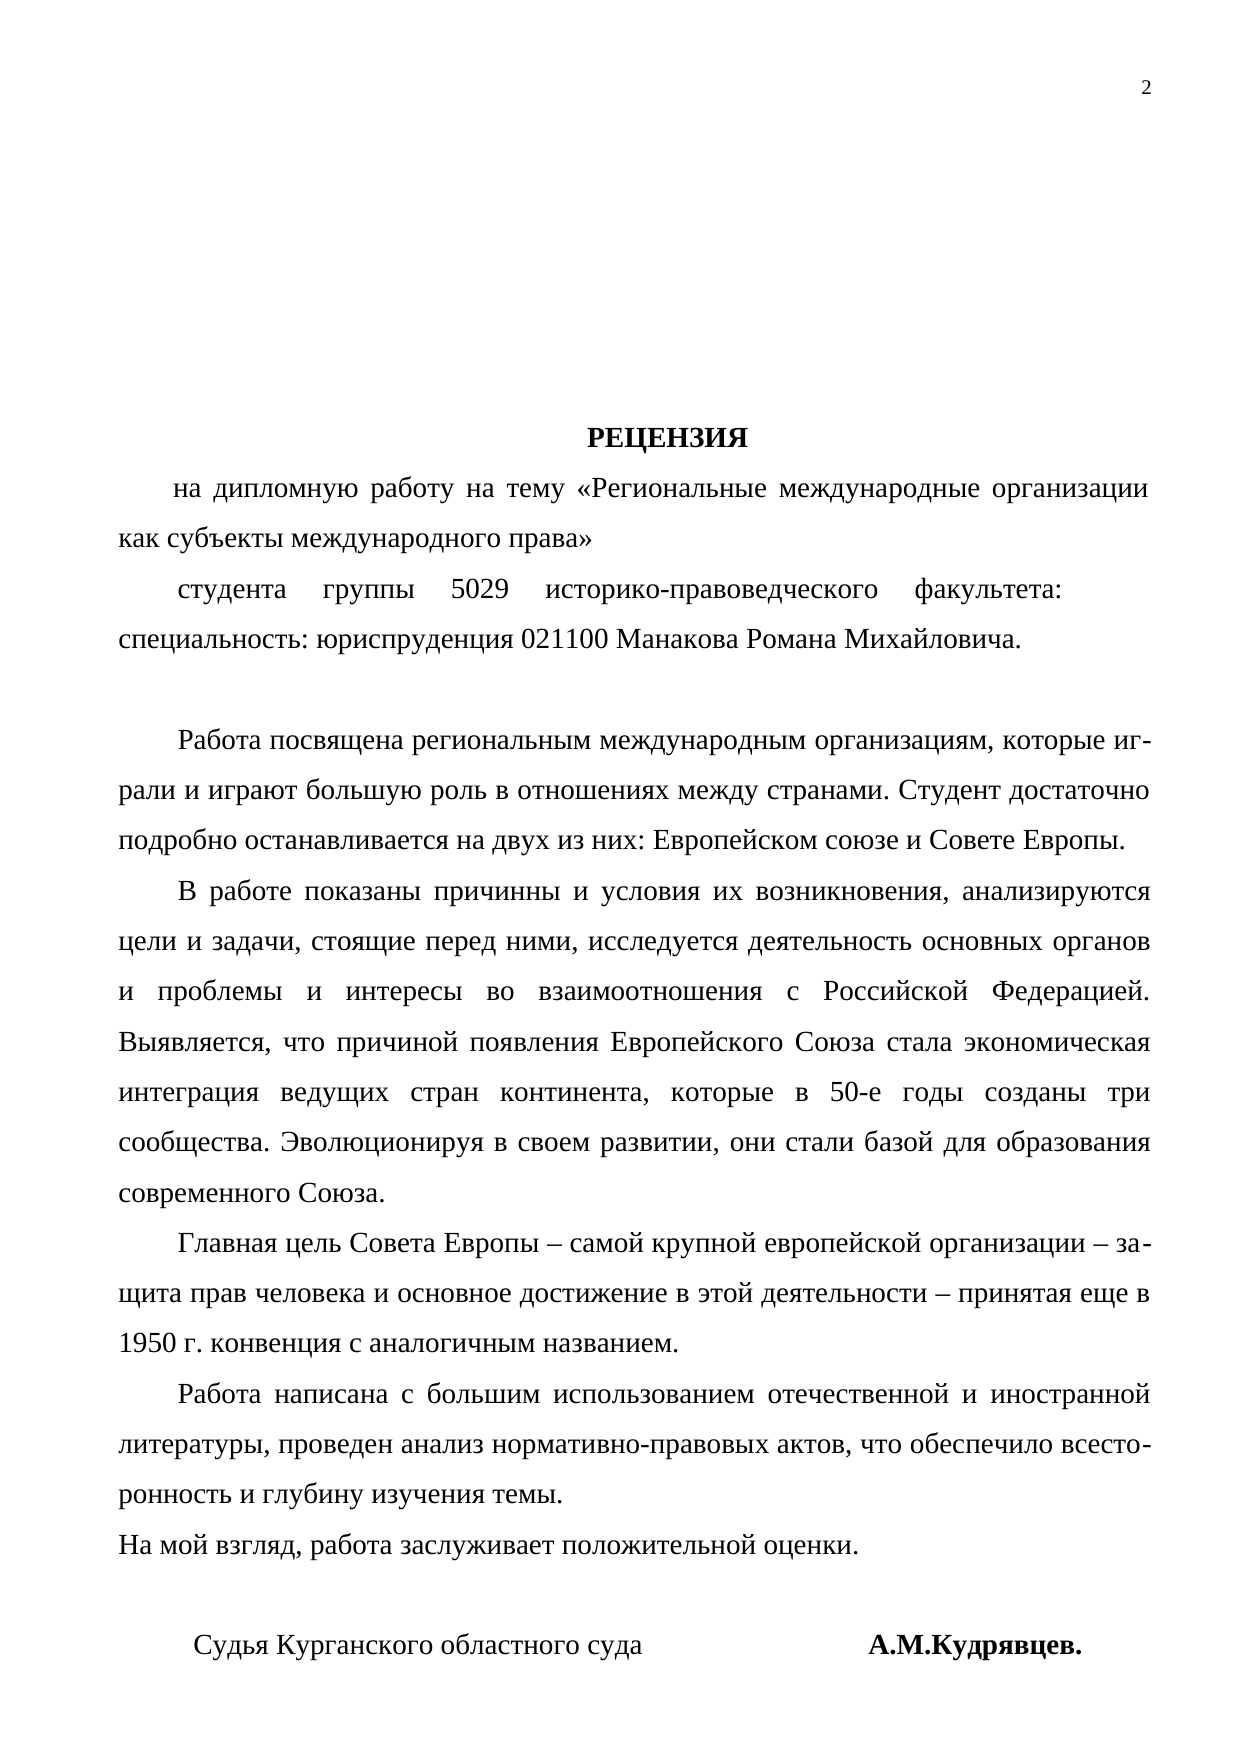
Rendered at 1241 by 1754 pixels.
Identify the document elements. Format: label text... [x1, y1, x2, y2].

text студента группы 5029 историко-правоведческого факультета: специальность: юриспруденция 021100 Манакова Романа Михайловича. [118, 571, 1063, 655]
text Работа написана с большим использованием отечественной и иностранной литературы, проведен анализ нормативно-правовых актов, что обеспечило всесторонность и глубину изучения темы. [118, 1376, 1152, 1510]
text на дипломную работу на тему «Региональные международные организации как субъекты международного права» [118, 470, 1149, 554]
text В работе показаны причинны и условия их возникновения, анализируются цели и задачи, стоящие перед ними, исследуется деятельность основных органов и проблемы и интересы во взаимоотношения с Российской Федерацией. Выявляется, что причиной появления Европейского Союза стала экономическая интеграция ведущих стран континента, которые в 50-е годы созданы три сообщества. Эволюционируя в своем развитии, они стали базой для образования современного Союза. [118, 873, 1152, 1208]
text Работа посвящена региональным международным организациям, которые играли и играют большую роль в отношениях между странами. Студент достаточно подробно останавливается на двух из них: Европейском союзе и Совете Европы. [118, 722, 1152, 856]
text Главная цель Совета Европы – самой крупной европейской организации – защита прав человека и основное достижение в этой деятельности – принятая еще в 1950 г. конвенция с аналогичным названием. [118, 1225, 1152, 1359]
text РЕЦЕНЗИЯ [59, 420, 1240, 453]
text Судья Курганского областного суда А.М.Кудрявцев. [59, 1627, 1240, 1661]
text На мой взгляд, работа заслуживает положительной оценки. [59, 1527, 1240, 1560]
